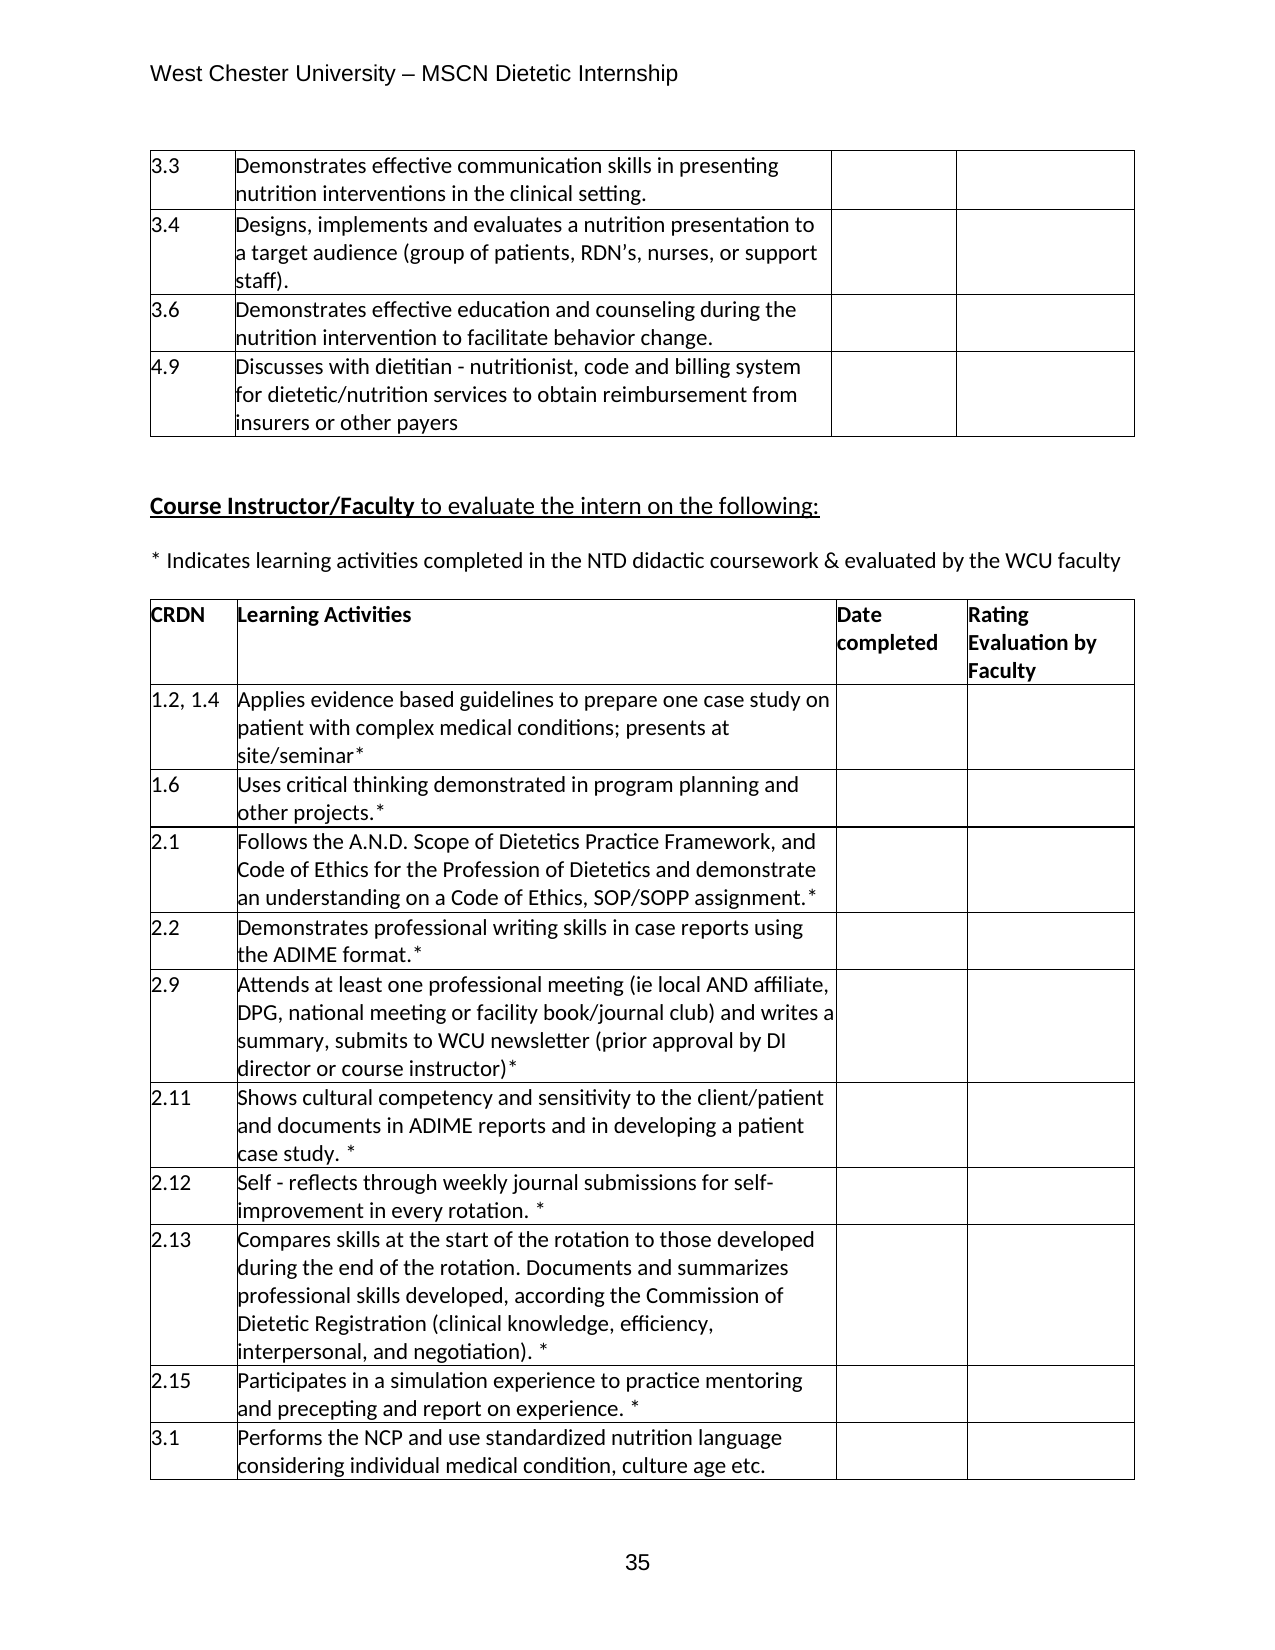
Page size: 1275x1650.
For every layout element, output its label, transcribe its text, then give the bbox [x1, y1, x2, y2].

table_cell Compares skills at the start of the rotation to those developed during the end of the rotation. Documents and summarizes professional skills developed, according the Commission of Dietetic Registration (clinical knowledge, efficiency, interpersonal, and negotiation). * [238, 1225, 836, 1365]
table_cell Demonstrates effective communication skills in presenting nutrition interventions in the clinical setting. [236, 151, 831, 209]
table_cell [968, 1168, 1134, 1224]
table_cell 2.11 [151, 1083, 237, 1167]
table_cell [968, 828, 1134, 912]
table_cell Demonstrates professional writing skills in case reports using the ADIME format.* [238, 913, 836, 969]
table_cell [837, 1083, 967, 1167]
table_cell Discusses with dietitian - nutritionist, code and billing system for dietetic/nutrition services to obtain reimbursement from insurers or other payers [236, 352, 831, 436]
table_cell [957, 352, 1134, 436]
table_cell Demonstrates effective education and counseling during the nutrition intervention to facilitate behavior change. [236, 295, 831, 351]
table_cell Performs the NCP and use standardized nutrition language considering individual medical condition, culture age etc. [238, 1423, 836, 1479]
table_cell Designs, implements and evaluates a nutrition presentation to a target audience (group of patients, RDN’s, nurses, or support staff). [236, 210, 831, 294]
table_cell 2.2 [151, 913, 237, 969]
text * Indicates learning activities completed in the NTD didactic coursework & evaluated by the WCU faculty [150, 546, 1125, 574]
table_cell 3.6 [151, 295, 235, 351]
table_cell [968, 1423, 1134, 1479]
table_cell [968, 913, 1134, 969]
text Course Instructor/Faculty to evaluate the intern on the following: [150, 490, 1125, 521]
table_cell [968, 1225, 1134, 1365]
table_header CRDN [151, 600, 237, 684]
table_cell [957, 210, 1134, 294]
table_cell [837, 828, 967, 912]
table_cell [957, 151, 1134, 209]
table_cell [968, 970, 1134, 1082]
table_cell 3.4 [151, 210, 235, 294]
table_cell 2.1 [151, 828, 237, 912]
table_cell [837, 685, 967, 769]
table_cell [837, 970, 967, 1082]
table_cell 1.6 [151, 770, 237, 826]
table_cell [968, 685, 1134, 769]
table_cell 1.2, 1.4 [151, 685, 237, 769]
table_cell [837, 913, 967, 969]
table_cell 4.9 [151, 352, 235, 436]
table_cell Applies evidence based guidelines to prepare one case study on patient with complex medical conditions; presents at site/seminar* [238, 685, 836, 769]
table_header Rating Evaluation by Faculty [968, 600, 1134, 684]
table_cell [968, 770, 1134, 826]
table_cell Attends at least one professional meeting (ie local AND affiliate, DPG, national meeting or facility book/journal club) and writes a summary, submits to WCU newsletter (prior approval by DI director or course instructor)* [238, 970, 836, 1082]
table_cell 2.13 [151, 1225, 237, 1365]
table_cell 3.3 [151, 151, 235, 209]
table_cell 3.1 [151, 1423, 237, 1479]
table_cell Follows the A.N.D. Scope of Dietetics Practice Framework, and Code of Ethics for the Profession of Dietetics and demonstrate an understanding on a Code of Ethics, SOP/SOPP assignment.* [238, 828, 836, 912]
table_cell [837, 1423, 967, 1479]
table_header Learning Activities [238, 600, 836, 684]
table_cell [837, 770, 967, 826]
table_cell [837, 1366, 967, 1422]
table_cell [832, 295, 956, 351]
table_cell Shows cultural competency and sensitivity to the client/patient and documents in ADIME reports and in developing a patient case study. * [238, 1083, 836, 1167]
table_cell Uses critical thinking demonstrated in program planning and other projects.* [238, 770, 836, 826]
table_cell [832, 151, 956, 209]
table_cell Participates in a simulation experience to practice mentoring and precepting and report on experience. * [238, 1366, 836, 1422]
table_cell 2.15 [151, 1366, 237, 1422]
table_cell [837, 1168, 967, 1224]
table_cell [968, 1366, 1134, 1422]
table_cell [968, 1083, 1134, 1167]
table_cell [837, 1225, 967, 1365]
table_cell 2.9 [151, 970, 237, 1082]
table_cell 2.12 [151, 1168, 237, 1224]
table_cell [832, 210, 956, 294]
table_cell [957, 295, 1134, 351]
table_header Date completed [837, 600, 967, 684]
table_cell Self - reflects through weekly journal submissions for self-improvement in every rotation. * [238, 1168, 836, 1224]
table_cell [832, 352, 956, 436]
